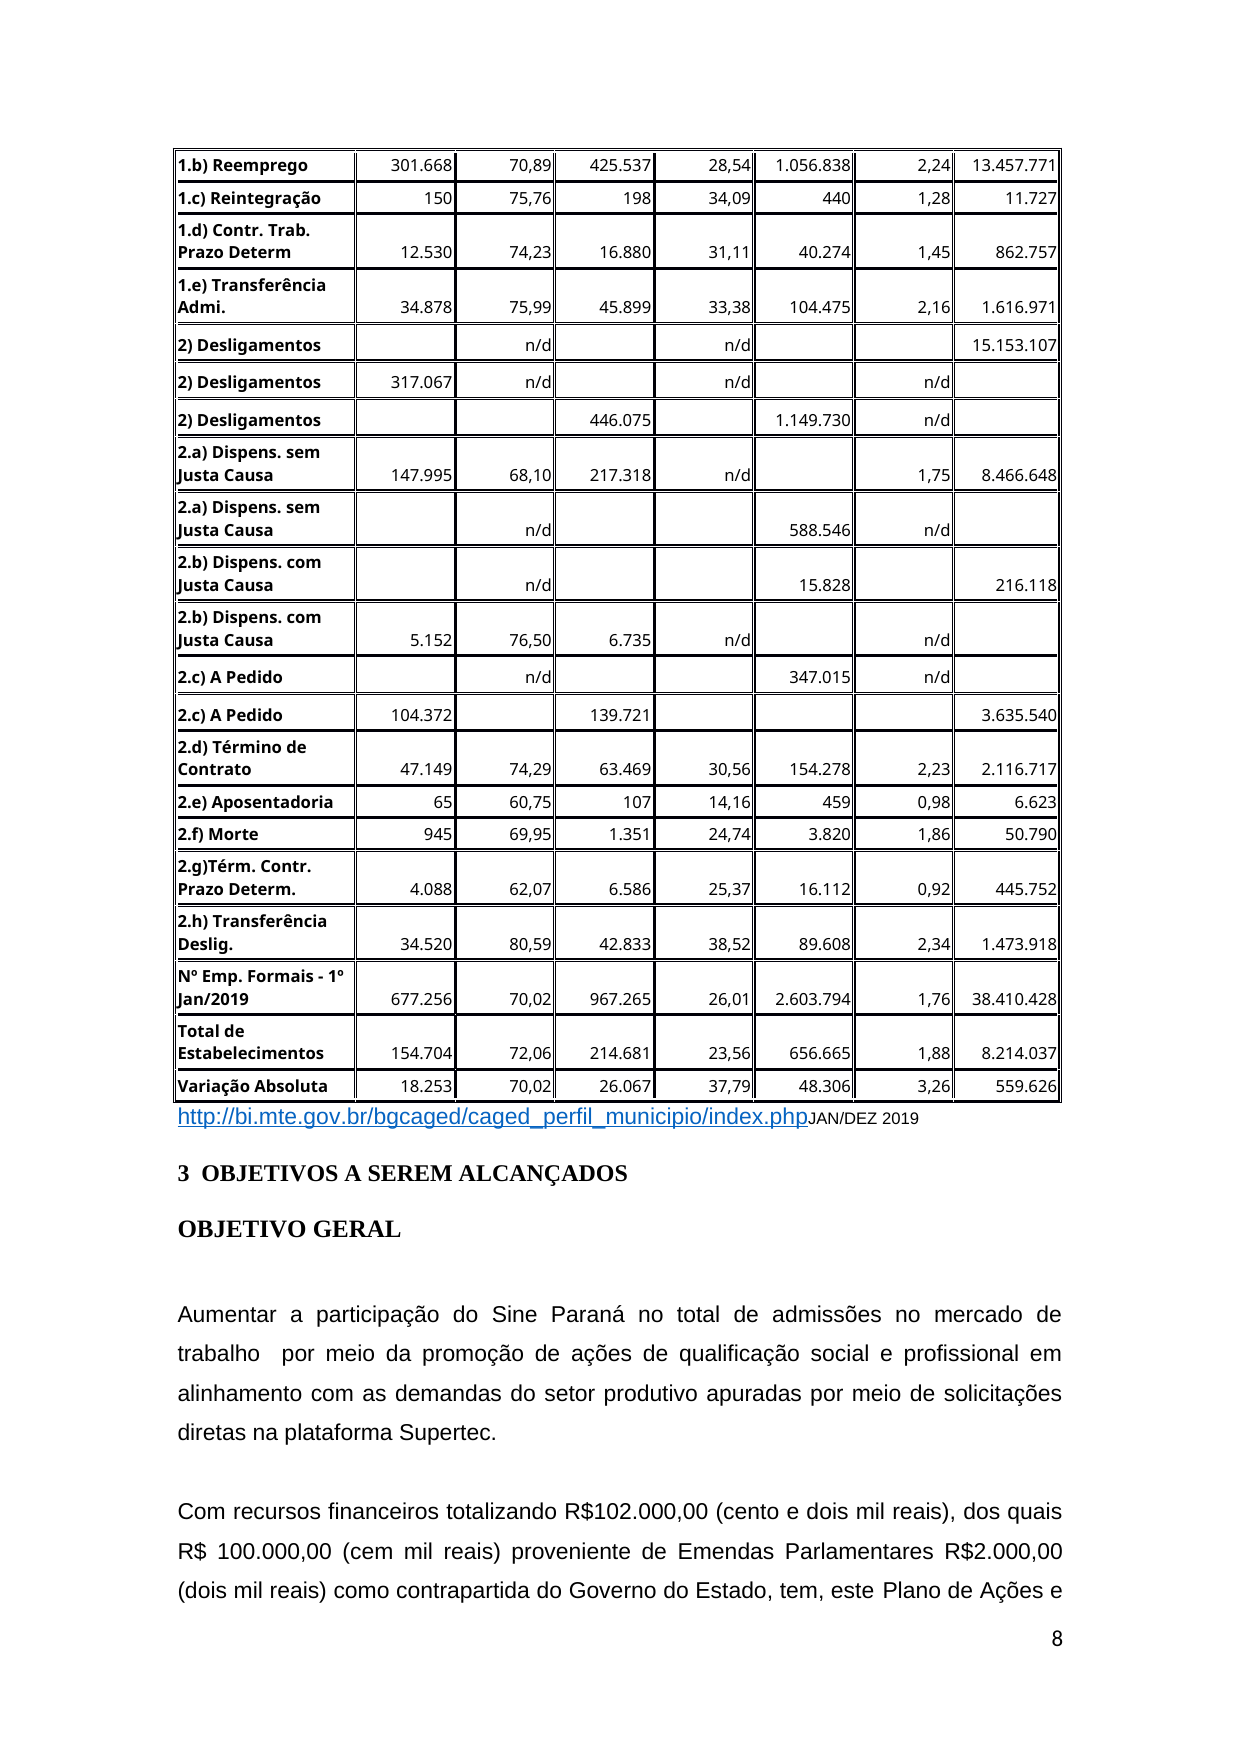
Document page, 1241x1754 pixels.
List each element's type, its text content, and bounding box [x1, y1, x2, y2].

table_cell 18.253 [356, 1071, 455, 1100]
table_cell 14,16 [656, 787, 752, 816]
table_cell 45.899 [556, 270, 653, 322]
table_cell n/d [856, 657, 952, 691]
table_cell 8.214.037 [955, 1013, 1060, 1068]
table_cell [556, 657, 653, 691]
table_cell 65 [357, 787, 454, 816]
table_cell 2.a) Dispens. sem Justa Causa [176, 434, 354, 489]
table_cell n/d [656, 438, 752, 489]
text OBJETIVO GERAL [177, 1214, 1063, 1243]
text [177, 1498, 1063, 1603]
table_cell 2,23 [856, 732, 952, 784]
table_cell 3.635.540 [955, 691, 1059, 729]
table_cell 28,54 [654, 149, 754, 180]
table_cell [457, 695, 553, 729]
table_cell 1,86 [856, 819, 952, 848]
table_cell 2,34 [856, 907, 952, 958]
table_cell 2) Desligamentos [174, 322, 356, 359]
table_cell 42.833 [556, 907, 653, 958]
table_cell 1,45 [856, 215, 952, 267]
table_cell n/d [457, 325, 553, 359]
table_cell 147.995 [357, 438, 454, 489]
table_cell 2.b) Dispens. com Justa Causa [176, 544, 354, 599]
table_cell [756, 325, 852, 359]
table_cell 38,52 [656, 907, 752, 958]
table_cell 80,59 [457, 907, 553, 958]
table_cell 76,50 [457, 603, 553, 654]
table_cell 1.056.838 [754, 149, 854, 180]
table_cell 2.116.717 [955, 729, 1058, 784]
table_cell 0,92 [856, 852, 952, 903]
table_cell 74,29 [457, 732, 553, 784]
table_cell 588.546 [756, 493, 852, 544]
table_cell 3.820 [756, 819, 852, 848]
table_cell [856, 695, 952, 729]
table_cell 1,28 [856, 183, 952, 212]
table_cell 48.306 [754, 1068, 854, 1100]
table_cell 459 [756, 787, 852, 816]
table_cell [357, 493, 454, 544]
table_cell [756, 363, 852, 397]
table_cell [357, 325, 454, 359]
table_cell [357, 657, 454, 691]
table_cell [656, 657, 752, 691]
table_cell 50.790 [955, 816, 1058, 848]
table_cell n/d [457, 363, 553, 397]
table_cell n/d [856, 363, 952, 397]
table_cell [556, 325, 653, 359]
table_cell 34.878 [357, 270, 454, 322]
table_cell 1.473.918 [955, 903, 1059, 958]
table_cell n/d [457, 657, 553, 691]
table_cell [756, 695, 852, 729]
table_cell 25,37 [656, 852, 752, 903]
table_cell [856, 548, 952, 599]
table_cell 30,56 [656, 732, 752, 784]
table_cell 16.112 [756, 852, 852, 903]
table_cell 216.118 [955, 544, 1059, 599]
table_cell 24,74 [656, 819, 752, 848]
table_cell 104.372 [357, 695, 454, 729]
table_cell 154.278 [756, 732, 852, 784]
table_cell [656, 400, 752, 434]
table_cell 1.b) Reemprego [176, 151, 356, 180]
table_cell n/d [457, 493, 553, 544]
table_cell 2.c) A Pedido [176, 691, 354, 729]
table_cell 945 [357, 819, 454, 848]
table_cell 23,56 [656, 1016, 752, 1068]
table_cell 89.608 [756, 907, 852, 958]
table_cell 2,16 [856, 270, 952, 322]
table_cell 198 [556, 183, 653, 212]
table_cell [954, 397, 1060, 434]
table_cell 862.757 [955, 212, 1058, 267]
table_cell 2.d) Término de Contrato [176, 729, 354, 784]
table_cell 1.616.971 [955, 267, 1058, 322]
table_cell [955, 599, 1059, 654]
table_cell 75,99 [457, 270, 553, 322]
table_cell 2) Desligamentos [176, 359, 354, 397]
table_cell 70,02 [457, 962, 553, 1013]
table_cell n/d [856, 400, 952, 434]
table_cell 559.626 [954, 1068, 1060, 1100]
table_cell 150 [357, 183, 454, 212]
table_cell 34,09 [656, 183, 752, 212]
table_cell 2.b) Dispens. com Justa Causa [176, 599, 354, 654]
table_cell 301.668 [356, 151, 455, 180]
table_cell 2.h) Transferência Deslig. [176, 903, 354, 958]
table_cell 74,23 [457, 215, 553, 267]
table_cell 440 [756, 183, 852, 212]
table_cell [357, 548, 454, 599]
table_cell 2.f) Morte [176, 816, 354, 848]
table_cell 1.149.730 [756, 400, 852, 434]
table_cell 8.466.648 [955, 434, 1059, 489]
table_cell 214.681 [556, 1016, 653, 1068]
table_cell 75,76 [457, 183, 553, 212]
table_cell [357, 400, 454, 434]
table_cell 5.152 [357, 603, 454, 654]
table_cell Nº Emp. Formais - 1º Jan/2019 [176, 958, 354, 1013]
table_cell 1,75 [856, 438, 952, 489]
table_cell [656, 493, 752, 544]
table_cell 104.475 [756, 270, 852, 322]
table_cell 63.469 [556, 732, 653, 784]
table_cell 317.067 [357, 363, 454, 397]
table_cell [656, 548, 752, 599]
table_cell [756, 438, 852, 489]
table_cell 26.067 [555, 1071, 654, 1100]
text http://bi.mte.gov.br/bgcaged/caged_perfil_municipio/index.phpJAN/DEZ 2019 [177, 1103, 1063, 1129]
table_cell 347.015 [756, 657, 852, 691]
table_cell 425.537 [555, 151, 654, 180]
table_cell [556, 493, 653, 544]
table_cell 4.088 [357, 852, 454, 903]
table_cell 31,11 [656, 215, 752, 267]
table_cell 11.727 [955, 180, 1058, 212]
table_cell 12.530 [357, 215, 454, 267]
table_cell 1.c) Reintegração [176, 180, 354, 212]
table_cell 2.c) A Pedido [176, 654, 354, 691]
table_cell 2.a) Dispens. sem Justa Causa [176, 489, 354, 544]
table_cell 1,76 [856, 962, 952, 1013]
table_cell 15.153.107 [954, 322, 1060, 359]
table_cell 1.351 [556, 819, 653, 848]
table_cell 677.256 [357, 962, 454, 1013]
table_cell n/d [856, 603, 952, 654]
table_cell 60,75 [457, 787, 553, 816]
table_cell 72,06 [457, 1016, 553, 1068]
table_cell 15.828 [756, 548, 852, 599]
table_cell 967.265 [556, 962, 653, 1013]
table_cell 154.704 [357, 1016, 454, 1068]
table_cell 1.e) Transferência Admi. [176, 267, 354, 322]
table_cell 33,38 [656, 270, 752, 322]
text 3 OBJETIVOS A SEREM ALCANÇADOS [177, 1159, 1063, 1187]
table_cell 139.721 [556, 695, 653, 729]
table_cell 40.274 [756, 215, 852, 267]
table_cell 2.603.794 [756, 962, 852, 1013]
table_cell 217.318 [556, 438, 653, 489]
table_cell 2.e) Aposentadoria [176, 784, 354, 816]
table_cell Total de Estabelecimentos [174, 1013, 354, 1068]
table_cell 6.623 [955, 784, 1058, 816]
table_cell 3,26 [854, 1071, 953, 1100]
table_cell [955, 489, 1059, 544]
table_cell 16.880 [556, 215, 653, 267]
table_cell n/d [656, 603, 752, 654]
table_cell 0,98 [856, 787, 952, 816]
table_cell 656.665 [756, 1016, 852, 1068]
table_cell [556, 363, 653, 397]
table_cell 37,79 [654, 1068, 754, 1100]
table_cell 62,07 [457, 852, 553, 903]
table_cell 70,89 [455, 151, 555, 180]
table_cell 1.d) Contr. Trab. Prazo Determ [176, 212, 354, 267]
text Aumentar a participação do Sine Paraná no total de admissões no mercado de trabalho por meio da promoção de ações de qualificação social e profissional em alinhamento com as demandas do setor produtivo apuradas por meio de solicitações diretas na plataforma Supertec. [177, 1301, 1063, 1446]
table_cell [856, 325, 952, 359]
table_cell [955, 654, 1058, 691]
table_cell 69,95 [457, 819, 553, 848]
table_cell [756, 603, 852, 654]
table_cell n/d [656, 325, 752, 359]
table_cell 13.457.771 [954, 151, 1058, 180]
table_cell 2.g)Térm. Contr. Prazo Determ. [176, 848, 354, 903]
table_cell 70,02 [455, 1071, 555, 1100]
table_cell 34.520 [357, 907, 454, 958]
table_cell [656, 695, 752, 729]
table_cell [955, 359, 1059, 397]
table_cell Variação Absoluta [174, 1068, 356, 1100]
table_cell 107 [556, 787, 653, 816]
table_cell 26,01 [656, 962, 752, 1013]
table_cell 68,10 [457, 438, 553, 489]
table_cell 6.586 [556, 852, 653, 903]
table_cell [556, 548, 653, 599]
table_cell 47.149 [357, 732, 454, 784]
table_cell n/d [856, 493, 952, 544]
table_cell 2,24 [854, 151, 953, 180]
table_cell n/d [457, 548, 553, 599]
table_cell n/d [656, 363, 752, 397]
table_cell [457, 400, 553, 434]
table_cell 445.752 [955, 848, 1059, 903]
table_cell 1,88 [856, 1016, 952, 1068]
table_cell 2) Desligamentos [174, 397, 356, 434]
table_cell 6.735 [556, 603, 653, 654]
table_cell 38.410.428 [955, 958, 1059, 1013]
table_cell 446.075 [556, 400, 653, 434]
